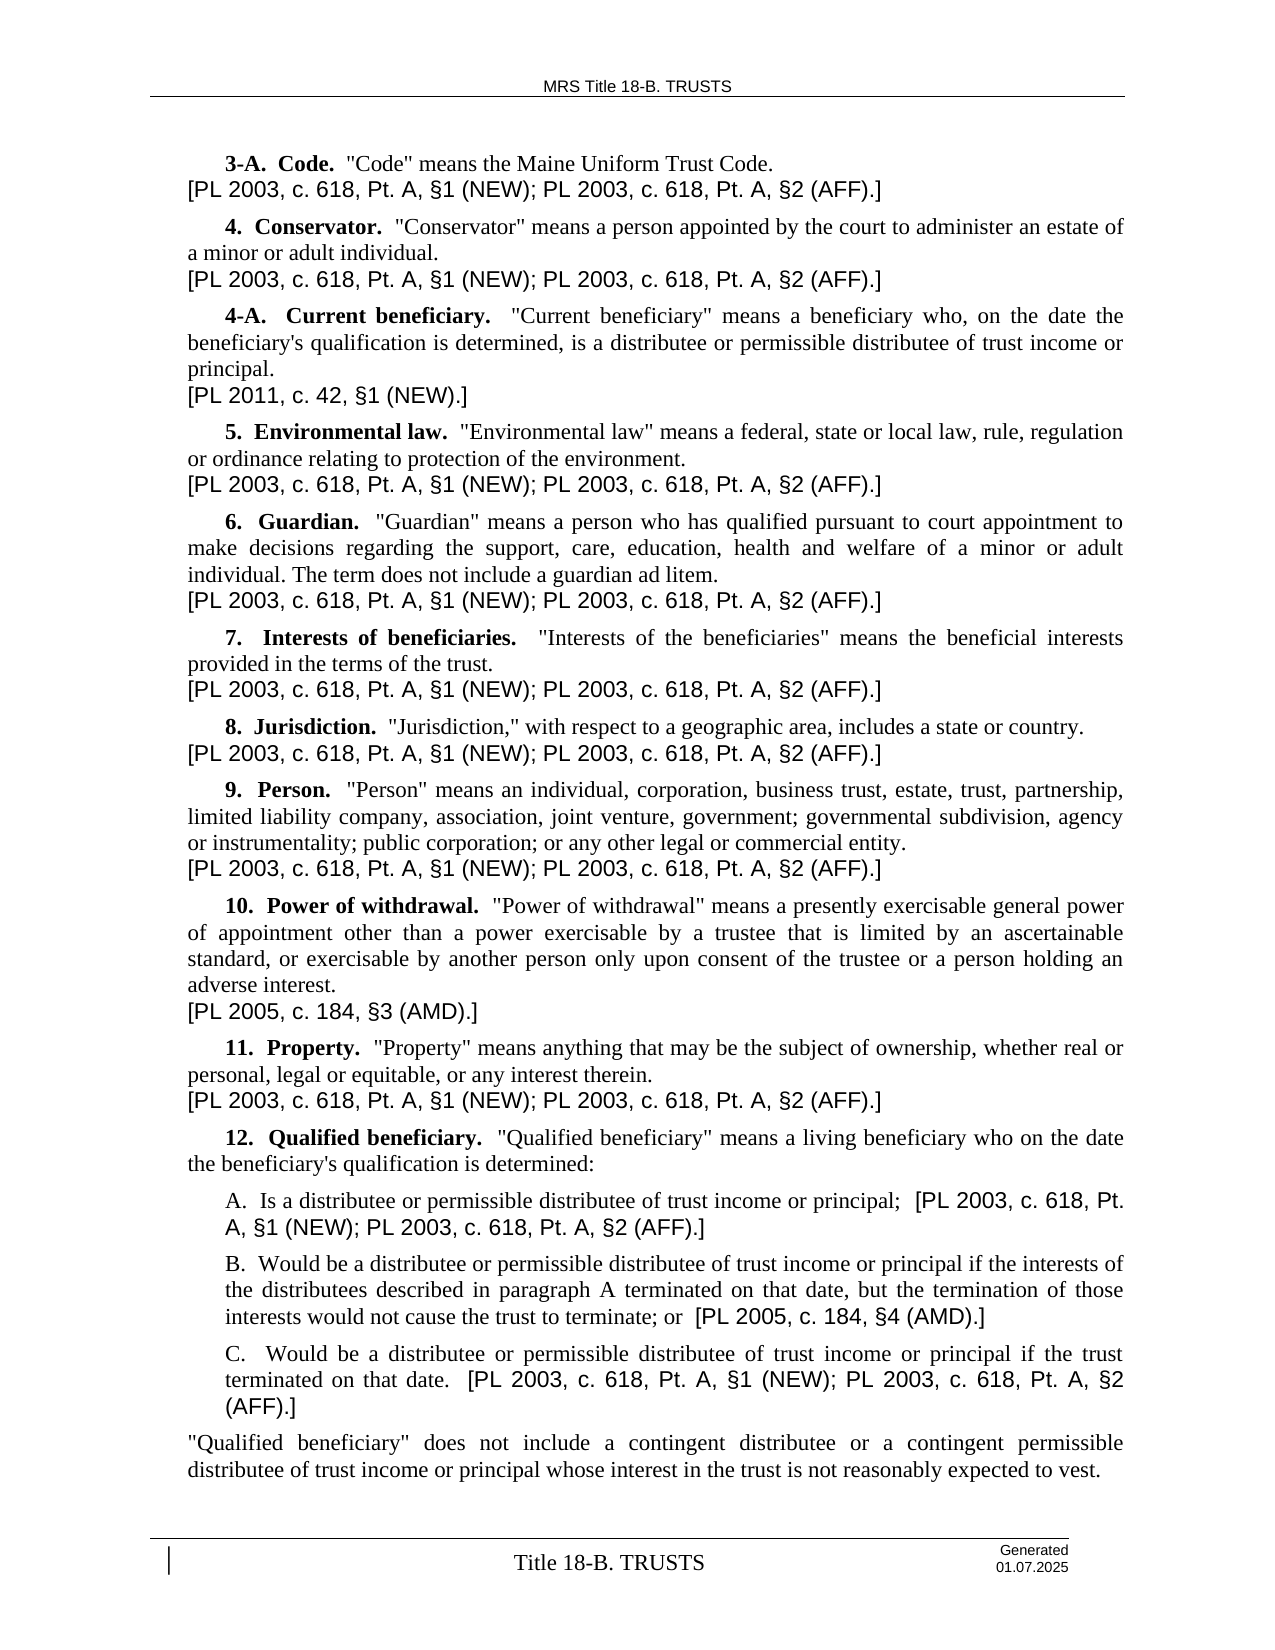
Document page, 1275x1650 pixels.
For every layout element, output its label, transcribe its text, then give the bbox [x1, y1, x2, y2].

text 4-A. Current beneficiary. "Current beneficiary" means a beneficiary who, on the date the beneficiary's qualification is determined, is a distributee or permissible distributee of trust income or principal. [187, 303, 1125, 382]
text [PL 2003, c. 618, Pt. A, §1 (NEW); PL 2003, c. 618, Pt. A, §2 (AFF).] [187, 266, 1125, 292]
text 11. Property. "Property" means anything that may be the subject of ownership, whether real or personal, legal or equitable, or any interest therein. [187, 1034, 1125, 1087]
text 6. Guardian. "Guardian" means a person who has qualified pursuant to court appointment to make decisions regarding the support, care, education, health and welfare of a minor or adult individual. The term does not include a guardian ad litem. [187, 508, 1125, 587]
text [PL 2003, c. 618, Pt. A, §1 (NEW); PL 2003, c. 618, Pt. A, §2 (AFF).] [187, 471, 1125, 497]
text 9. Person. "Person" means an individual, corporation, business trust, estate, trust, partnership, limited liability company, association, joint venture, government; governmental subdivision, agency or instrumentality; public corporation; or any other legal or commercial entity. [187, 776, 1125, 855]
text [187, 176, 1125, 203]
text "Qualified beneficiary" does not include a contingent distributee or a contingent permissible distributee of trust income or principal whose interest in the trust is not reasonably expected to vest. [187, 1429, 1125, 1482]
text [PL 2003, c. 618, Pt. A, §1 (NEW); PL 2003, c. 618, Pt. A, §2 (AFF).] [187, 1087, 1125, 1113]
text 4. Conservator. "Conservator" means a person appointed by the court to administer an estate of a minor or adult individual. [187, 213, 1125, 266]
text 12. Qualified beneficiary. "Qualified beneficiary" means a living beneficiary who on the date the beneficiary's qualification is determined: [187, 1124, 1125, 1177]
text [PL 2003, c. 618, Pt. A, §1 (NEW); PL 2003, c. 618, Pt. A, §2 (AFF).] [187, 676, 1125, 703]
text [PL 2011, c. 42, §1 (NEW).] [187, 382, 1125, 408]
text 7. Interests of beneficiaries. "Interests of the beneficiaries" means the beneficial interests provided in the terms of the trust. [187, 624, 1125, 676]
text 8. Jurisdiction. "Jurisdiction," with respect to a geographic area, includes a state or country. [187, 713, 1125, 739]
text 5. Environmental law. "Environmental law" means a federal, state or local law, rule, regulation or ordinance relating to protection of the environment. [187, 418, 1125, 471]
text 3-A. Code. "Code" means the Maine Uniform Trust Code. [187, 150, 1125, 176]
text [PL 2003, c. 618, Pt. A, §1 (NEW); PL 2003, c. 618, Pt. A, §2 (AFF).] [187, 855, 1125, 882]
text B. Would be a distributee or permissible distributee of trust income or principal if the interests of the distributees described in paragraph A terminated on that date, but the termination of those interests would not cause the trust to terminate; or [PL 2005, c. 184, §4 (AMD).] [225, 1250, 1125, 1329]
text [PL 2005, c. 184, §3 (AMD).] [187, 998, 1125, 1024]
text A. Is a distributee or permissible distributee of trust income or principal; [PL 2003, c. 618, Pt. A, §1 (NEW); PL 2003, c. 618, Pt. A, §2 (AFF).] [225, 1187, 1125, 1240]
text [PL 2003, c. 618, Pt. A, §1 (NEW); PL 2003, c. 618, Pt. A, §2 (AFF).] [187, 739, 1125, 766]
text C. Would be a distributee or permissible distributee of trust income or principal if the trust terminated on that date. [PL 2003, c. 618, Pt. A, §1 (NEW); PL 2003, c. 618, Pt. A, §2 (AFF).] [225, 1340, 1125, 1419]
text 10. Power of withdrawal. "Power of withdrawal" means a presently exercisable general power of appointment other than a power exercisable by a trustee that is limited by an ascertainable standard, or exercisable by another person only upon consent of the trustee or a person holding an adverse interest. [187, 892, 1125, 998]
text [PL 2003, c. 618, Pt. A, §1 (NEW); PL 2003, c. 618, Pt. A, §2 (AFF).] [187, 587, 1125, 613]
